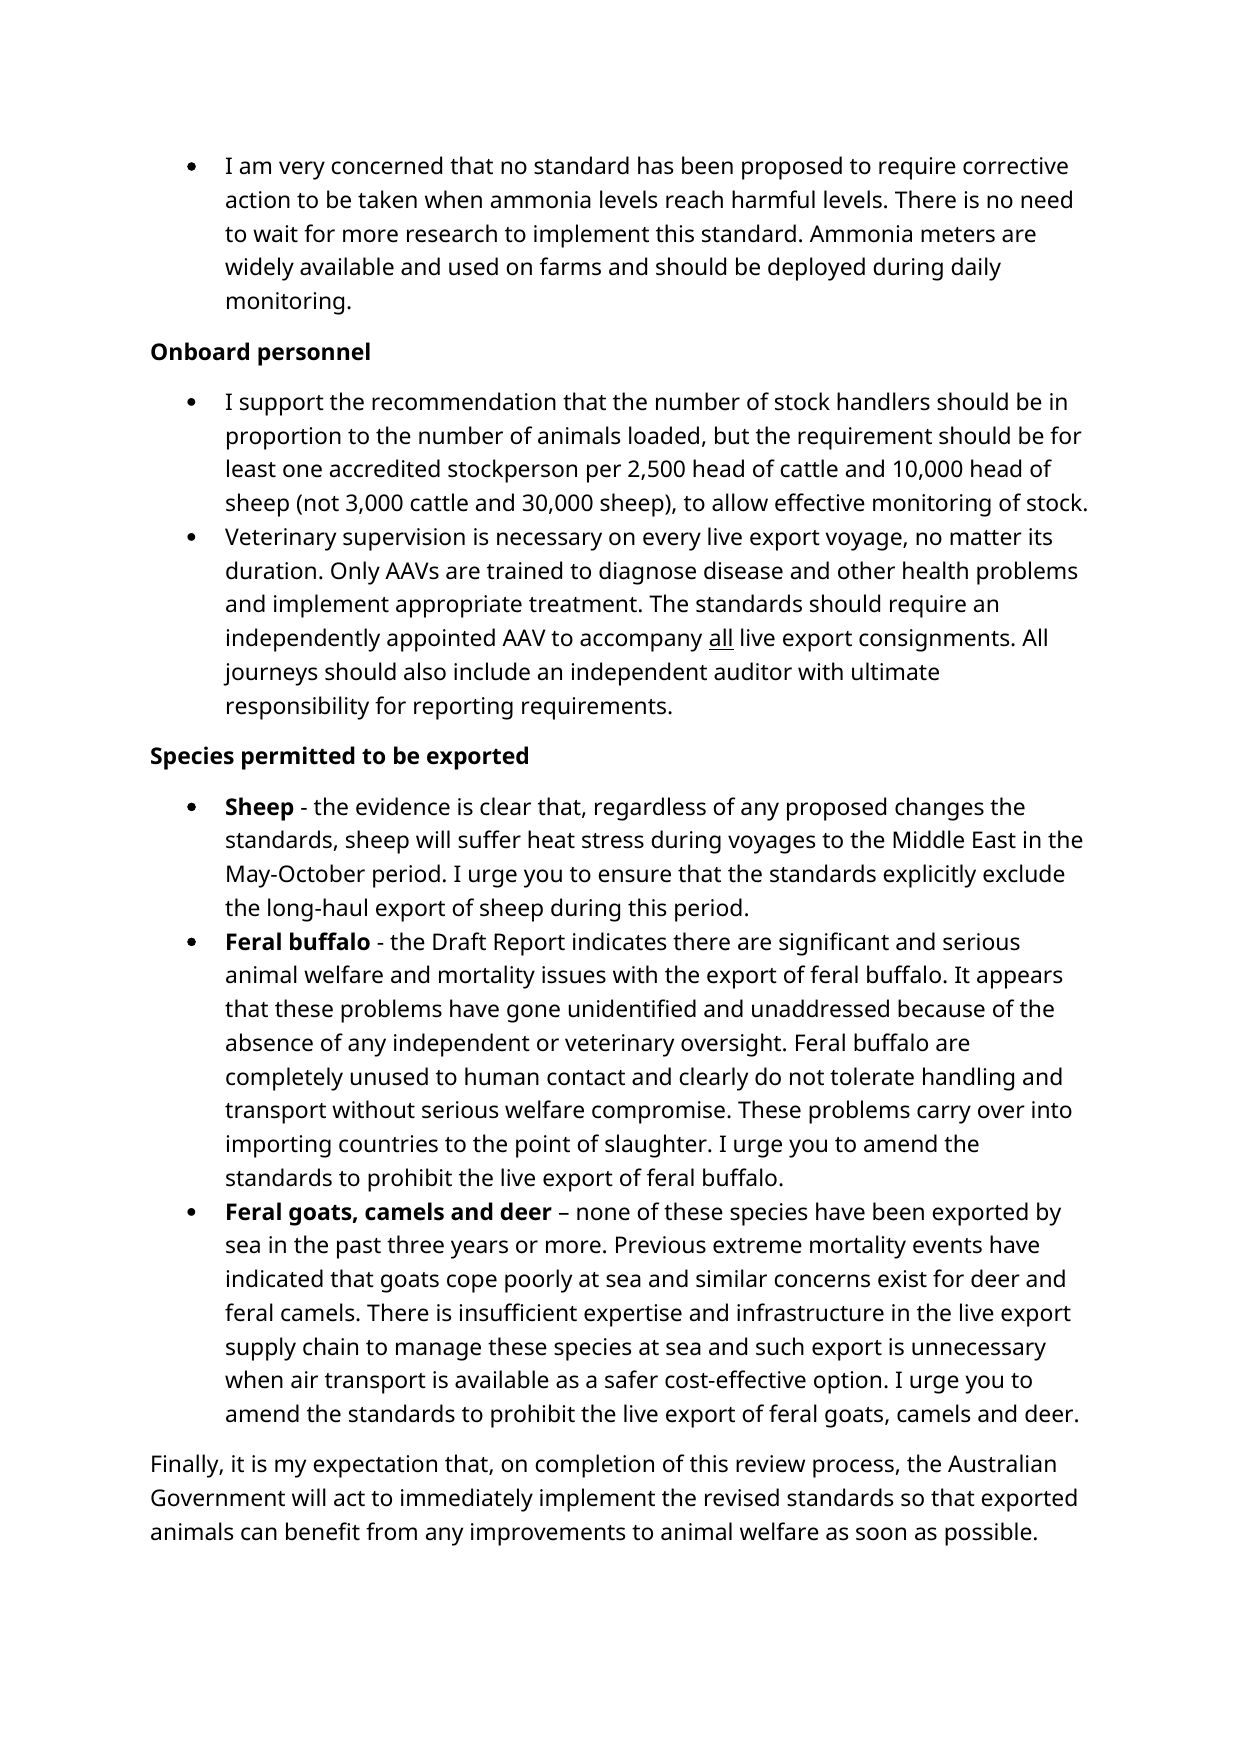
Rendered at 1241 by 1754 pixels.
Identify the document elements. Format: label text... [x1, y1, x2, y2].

list I support the recommendation that the number of stock handlers should be in proportion to the number of animals loaded, but the requirement should be for least one accredited stockperson per 2,500 head of cattle and 10,000 head of sheep (not 3,000 cattle and 30,000 sheep), to allow effective monitoring of stock. [187, 386, 1090, 518]
text Species permitted to be exported [150, 740, 1090, 771]
list Feral goats, camels and deer – none of these species have been exported by sea in the past three years or more. Previous extreme mortality events have indicated that goats cope poorly at sea and similar concerns exist for deer and feral camels. There is insufficient expertise and infrastructure in the live export supply chain to manage these species at sea and such export is unnecessary when air transport is available as a safer cost-effective option. I urge you to amend the standards to prohibit the live export of feral goats, camels and deer. [187, 1195, 1090, 1429]
list I am very concerned that no standard has been proposed to require corrective action to be taken when ammonia levels reach harmful levels. There is no need to wait for more research to implement this standard. Ammonia meters are widely available and used on farms and should be deployed during daily monitoring. [187, 150, 1090, 316]
text Onboard personnel [150, 335, 1090, 367]
list Sheep - the evidence is clear that, regardless of any proposed changes the standards, sheep will suffer heat stress during voyages to the Middle East in the May-October period. I urge you to ensure that the standards explicitly exclude the long-haul export of sheep during this period. [187, 790, 1090, 923]
text Finally, it is my expectation that, on completion of this review process, the Australian Government will act to immediately implement the revised standards so that exported animals can benefit from any improvements to animal welfare as soon as possible. [150, 1448, 1090, 1547]
list Feral buffalo - the Draft Report indicates there are significant and serious animal welfare and mortality issues with the export of feral buffalo. It appears that these problems have gone unidentified and unaddressed because of the absence of any independent or veterinary oversight. Feral buffalo are completely unused to human contact and clearly do not tolerate handling and transport without serious welfare compromise. These problems carry over into importing countries to the point of slaughter. I urge you to amend the standards to prohibit the live export of feral buffalo. [187, 925, 1090, 1193]
list Veterinary supervision is necessary on every live export voyage, no matter its duration. Only AAVs are trained to diagnose disease and other health problems and implement appropriate treatment. The standards should require an independently appointed AAV to accompany all live export consignments. All journeys should also include an independent auditor with ultimate responsibility for reporting requirements. [187, 521, 1090, 721]
